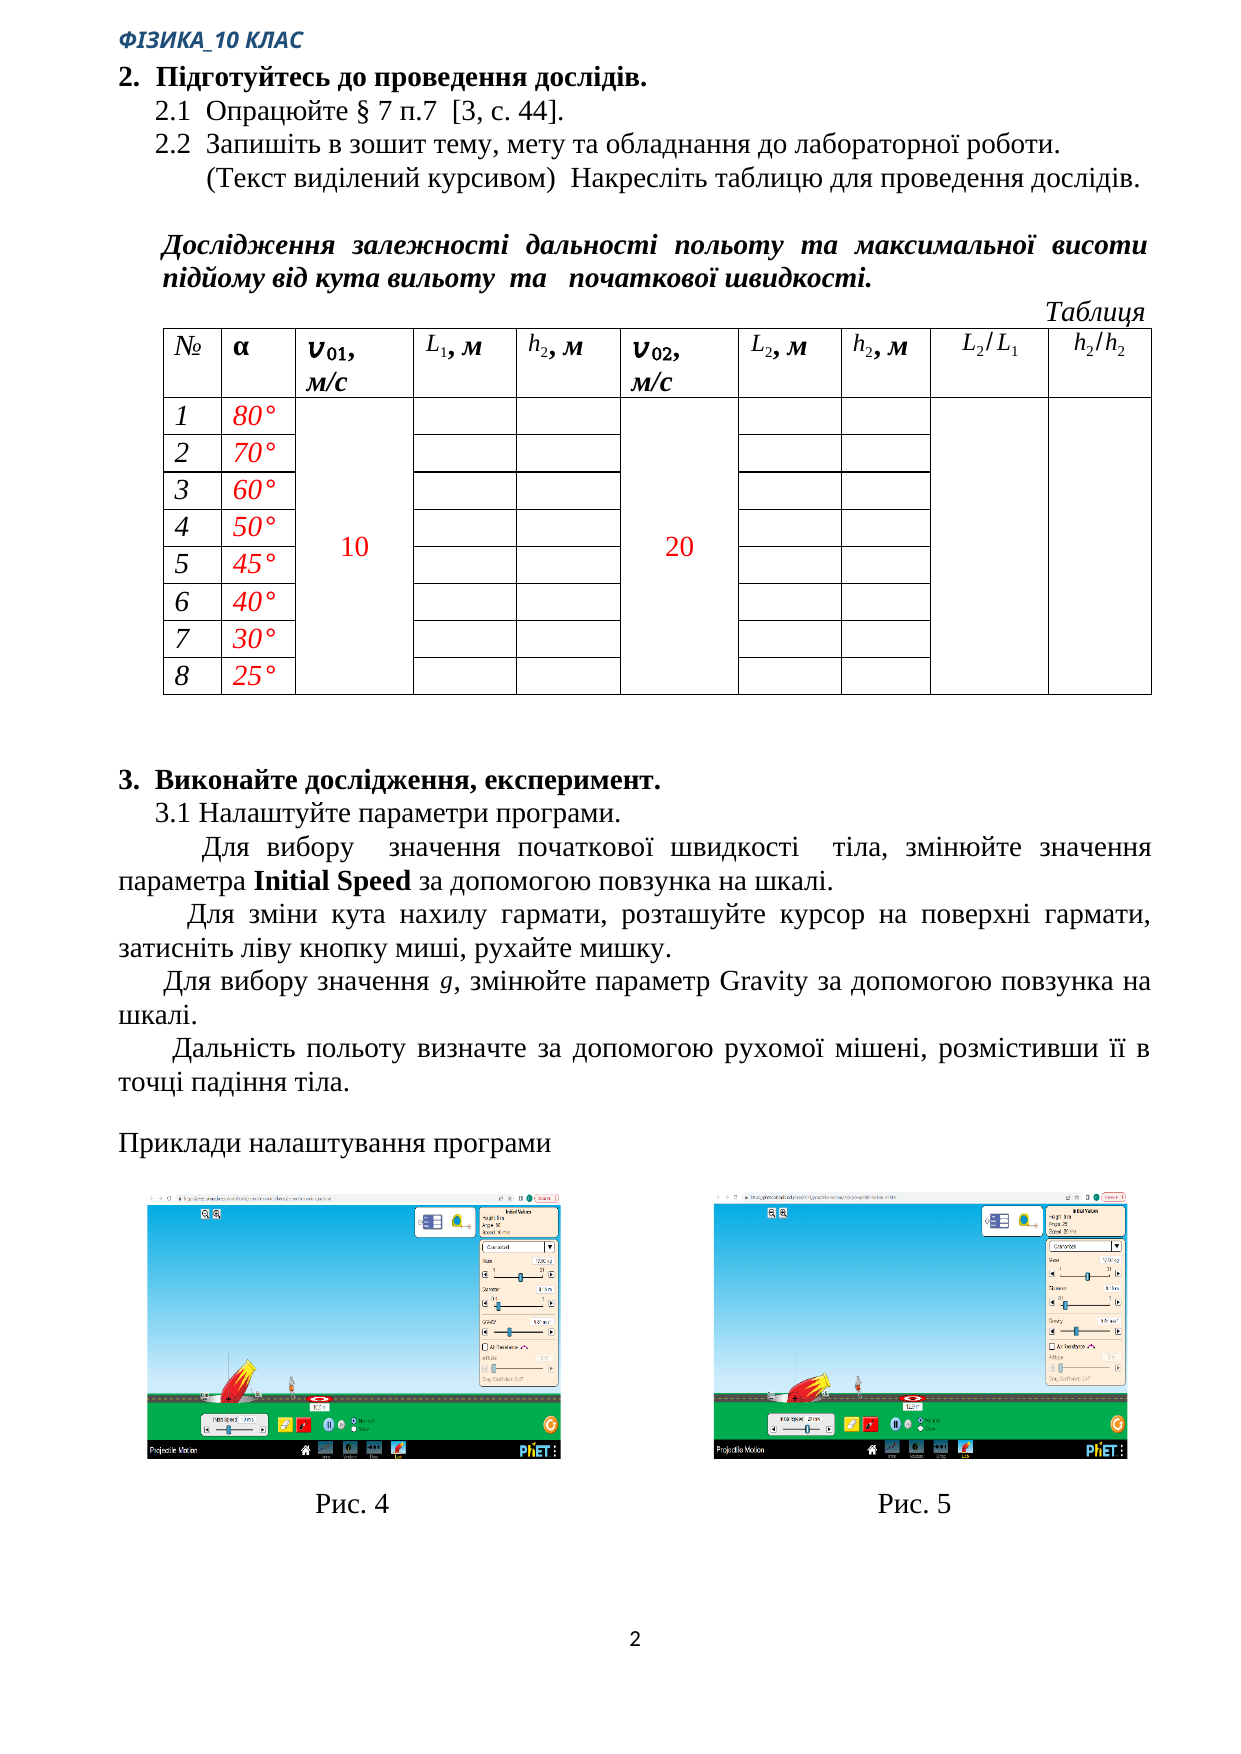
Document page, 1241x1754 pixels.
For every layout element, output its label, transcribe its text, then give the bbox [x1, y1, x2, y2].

picture [147, 1208, 561, 1459]
text Дослідження залежності дальності польоту та максимальної висоти підйому від кута вильоту та початкової швидкості. [162, 227, 1152, 294]
text (Текст виділений курсивом) Накресліть таблицю для проведення дослідів. [148, 160, 1152, 193]
table_cell [842, 658, 930, 694]
table_cell [414, 398, 516, 434]
table_header , м [414, 329, 516, 397]
table_cell 4 [164, 510, 221, 546]
list Для вибору значення , змінюйте параметр Gravity за допомогою повзунка на шкалі. [118, 963, 1152, 1030]
table_cell 6 [164, 584, 221, 620]
table_cell [931, 398, 1048, 694]
picture [713, 1207, 1128, 1459]
table_cell [739, 473, 841, 508]
table_cell 30° [222, 621, 295, 657]
table_cell [517, 547, 620, 583]
table_cell 45° [222, 547, 295, 583]
table_cell 60° [222, 473, 295, 508]
table_cell 10 [296, 398, 413, 694]
table_header , м [739, 329, 841, 397]
table_cell [517, 658, 620, 694]
table_cell [842, 621, 930, 657]
table_cell [739, 547, 841, 583]
table_cell 1 [164, 398, 221, 434]
table_cell [739, 398, 841, 434]
table_cell 20 [621, 398, 738, 694]
table_cell [739, 621, 841, 657]
table_cell [517, 473, 620, 508]
table_cell [739, 435, 841, 471]
table_cell [1049, 398, 1151, 694]
table_cell 5 [164, 547, 221, 583]
table_cell 7 [164, 621, 221, 657]
table_cell [517, 621, 620, 657]
table_cell [842, 473, 930, 508]
table_cell [739, 584, 841, 620]
text Таблиця [148, 294, 1152, 327]
table_cell [842, 398, 930, 434]
text 2.1 Опрацюйте § 7 п.7 [3, с. 44]. [118, 93, 1152, 126]
table_cell [842, 510, 930, 546]
table_cell [517, 510, 620, 546]
table_cell [414, 584, 516, 620]
table_header 𝑣02, м/с [621, 329, 738, 397]
table_cell 3 [164, 473, 221, 508]
picture [147, 1192, 561, 1204]
table_cell [517, 435, 620, 471]
table_header α [222, 329, 295, 397]
table_cell 25° [222, 658, 295, 694]
table_cell [414, 547, 516, 583]
table_cell 70° [222, 435, 295, 471]
list Рис. 4 Рис. 5 [118, 1486, 1152, 1520]
list Для вибору значення початкової швидкості тіла, змінюйте значення параметра Initial Speed за допомогою повзунка на шкалі. [118, 829, 1152, 896]
table_cell [842, 547, 930, 583]
text 3. Виконайте дослідження, експеримент. [118, 762, 1152, 796]
list Приклади налаштування програми [118, 1126, 1152, 1159]
table_header № [164, 329, 221, 397]
table_cell 40° [222, 584, 295, 620]
picture [713, 1192, 1128, 1203]
table_header 𝑣01, м/с [296, 329, 413, 397]
list Підготуйтесь до проведення дослідів. [118, 59, 1152, 93]
table_cell [414, 435, 516, 471]
table_cell [414, 621, 516, 657]
table_header , м [842, 329, 930, 397]
table_header , м [517, 329, 620, 397]
table_cell [414, 658, 516, 694]
table_cell [414, 510, 516, 546]
table_header [931, 329, 1048, 397]
table_cell [842, 435, 930, 471]
table_cell 80° [222, 398, 295, 434]
table_cell [517, 398, 620, 434]
table_cell 2 [164, 435, 221, 471]
table_cell 8 [164, 658, 221, 694]
text 2.2 Запишіть в зошит тему, мету та обладнання до лабораторної роботи. [118, 126, 1152, 160]
table_cell [842, 584, 930, 620]
list 3.1 Налаштуйте параметри програми. [118, 796, 1152, 829]
list Для зміни кута нахилу гармати, розташуйте курсор на поверхні гармати, затисніть ліву кнопку миші, рухайте мишку. [118, 896, 1152, 963]
list Дальність польоту визначте за допомогою рухомої мішені, розмістивши її в точці падіння тіла. [118, 1030, 1152, 1097]
table_cell [517, 584, 620, 620]
table_cell [739, 510, 841, 546]
table_cell [414, 473, 516, 508]
table_cell 50° [222, 510, 295, 546]
table_header [1049, 329, 1151, 397]
table_cell [739, 658, 841, 694]
